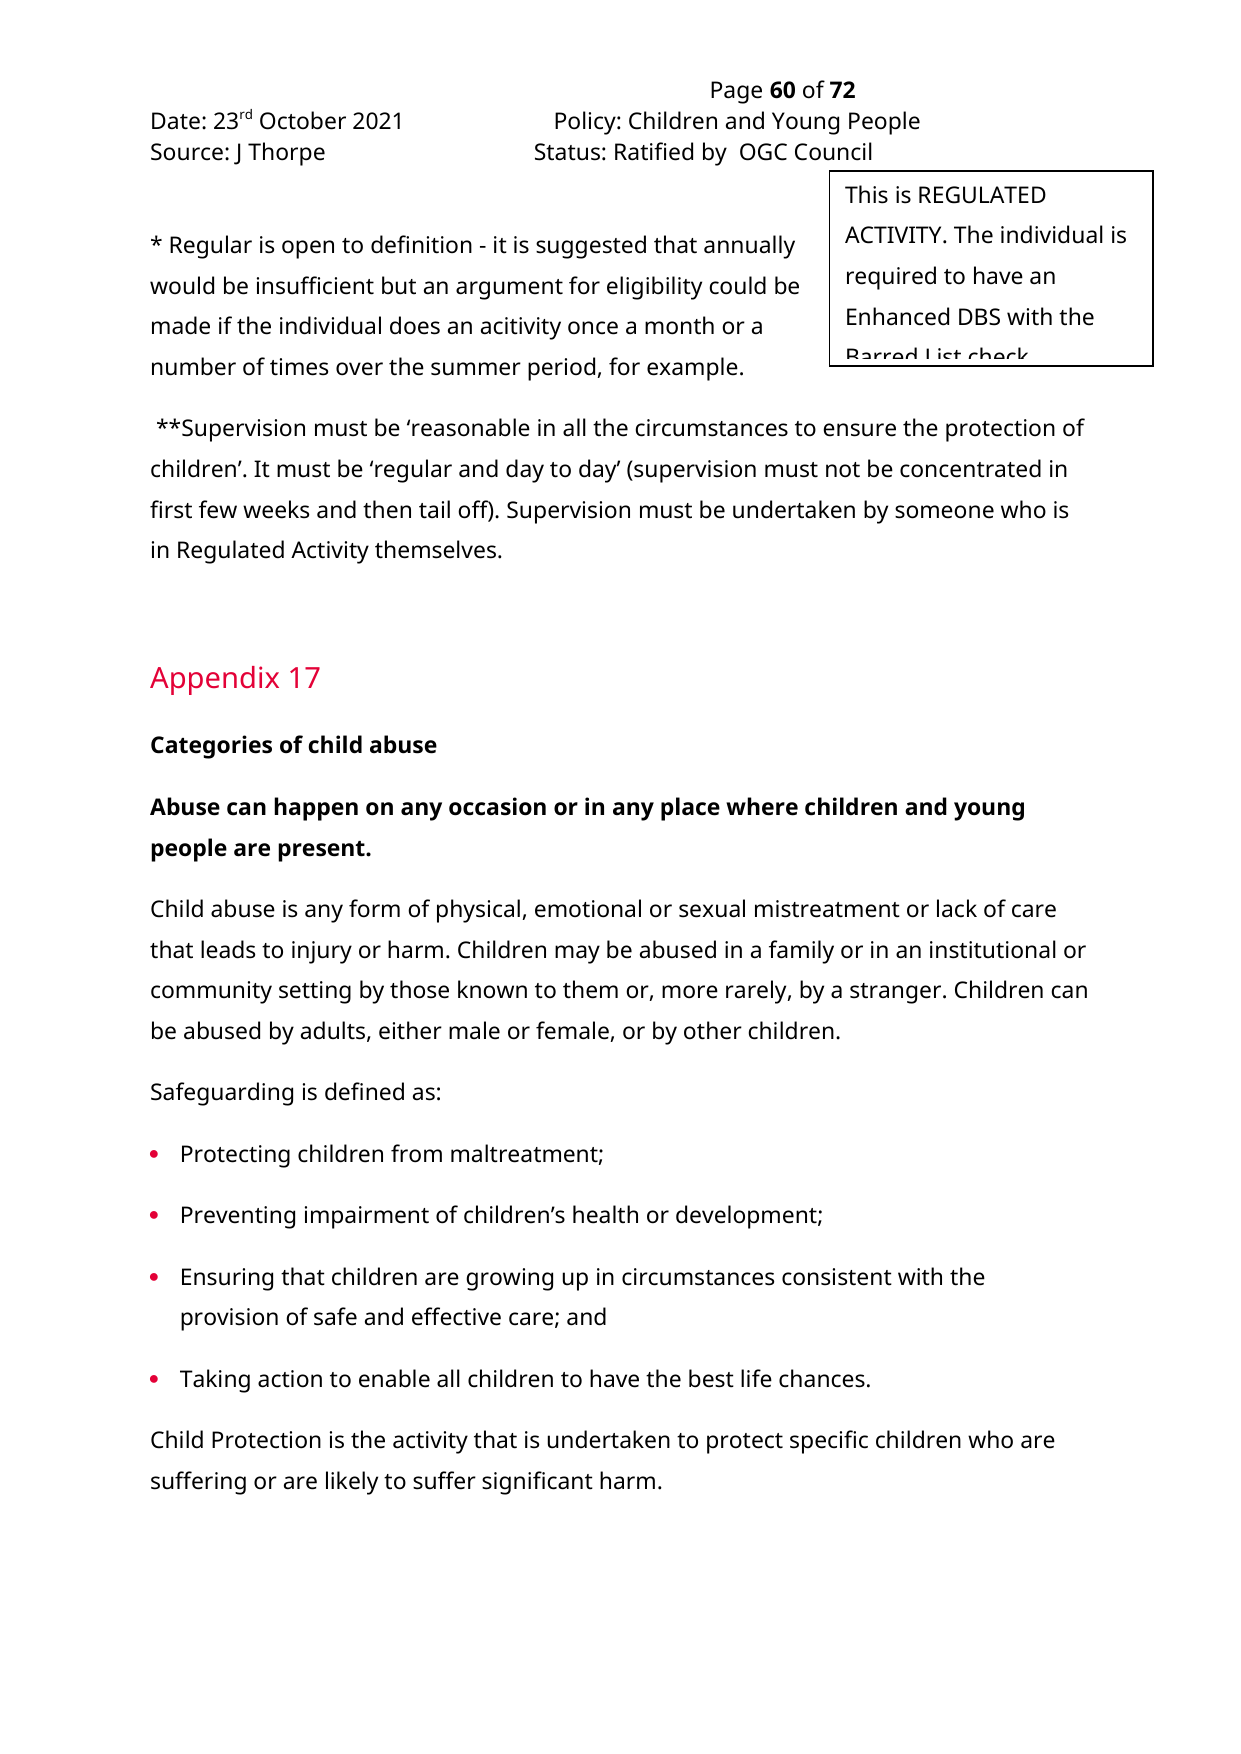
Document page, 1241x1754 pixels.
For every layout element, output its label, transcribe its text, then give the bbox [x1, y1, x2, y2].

text * Regular is open to definition - it is suggested that annually would be insufficient but an argument for eligibility could be made if the individual does an acitivity once a month or a number of times over the summer period, for example. [150, 229, 1090, 382]
list Taking action to enable all children to have the best life chances. [150, 1363, 1090, 1394]
text **Supervision must be ‘reasonable in all the circumstances to ensure the protection of children’. It must be ‘regular and day to day’ (supervision must not be concentrated in first few weeks and then tail off). Supervision must be undertaken by someone who is in Regulated Activity themselves. [150, 412, 1090, 565]
list Ensuring that children are growing up in circumstances consistent with the provision of safe and effective care; and [150, 1261, 1090, 1333]
text Safeguarding is defined as: [150, 1076, 1090, 1108]
text Categories of child abuse [150, 729, 1090, 761]
text Child abuse is any form of physical, emotional or sexual mistreatment or lack of care that leads to injury or harm. Children may be abused in a family or in an institutional or community setting by those known to them or, more rarely, by a stranger. Children can be abused by adults, either male or female, or by other children. [150, 893, 1090, 1046]
subtitle Appendix 17 [150, 657, 1090, 697]
text Abuse can happen on any occasion or in any place where children and young people are present. [150, 791, 1090, 863]
text Child Protection is the activity that is undertaken to protect specific children who are suffering or are likely to suffer significant harm. [150, 1424, 1090, 1496]
list Preventing impairment of children’s health or development; [150, 1199, 1090, 1231]
list Protecting children from maltreatment; [150, 1138, 1090, 1169]
